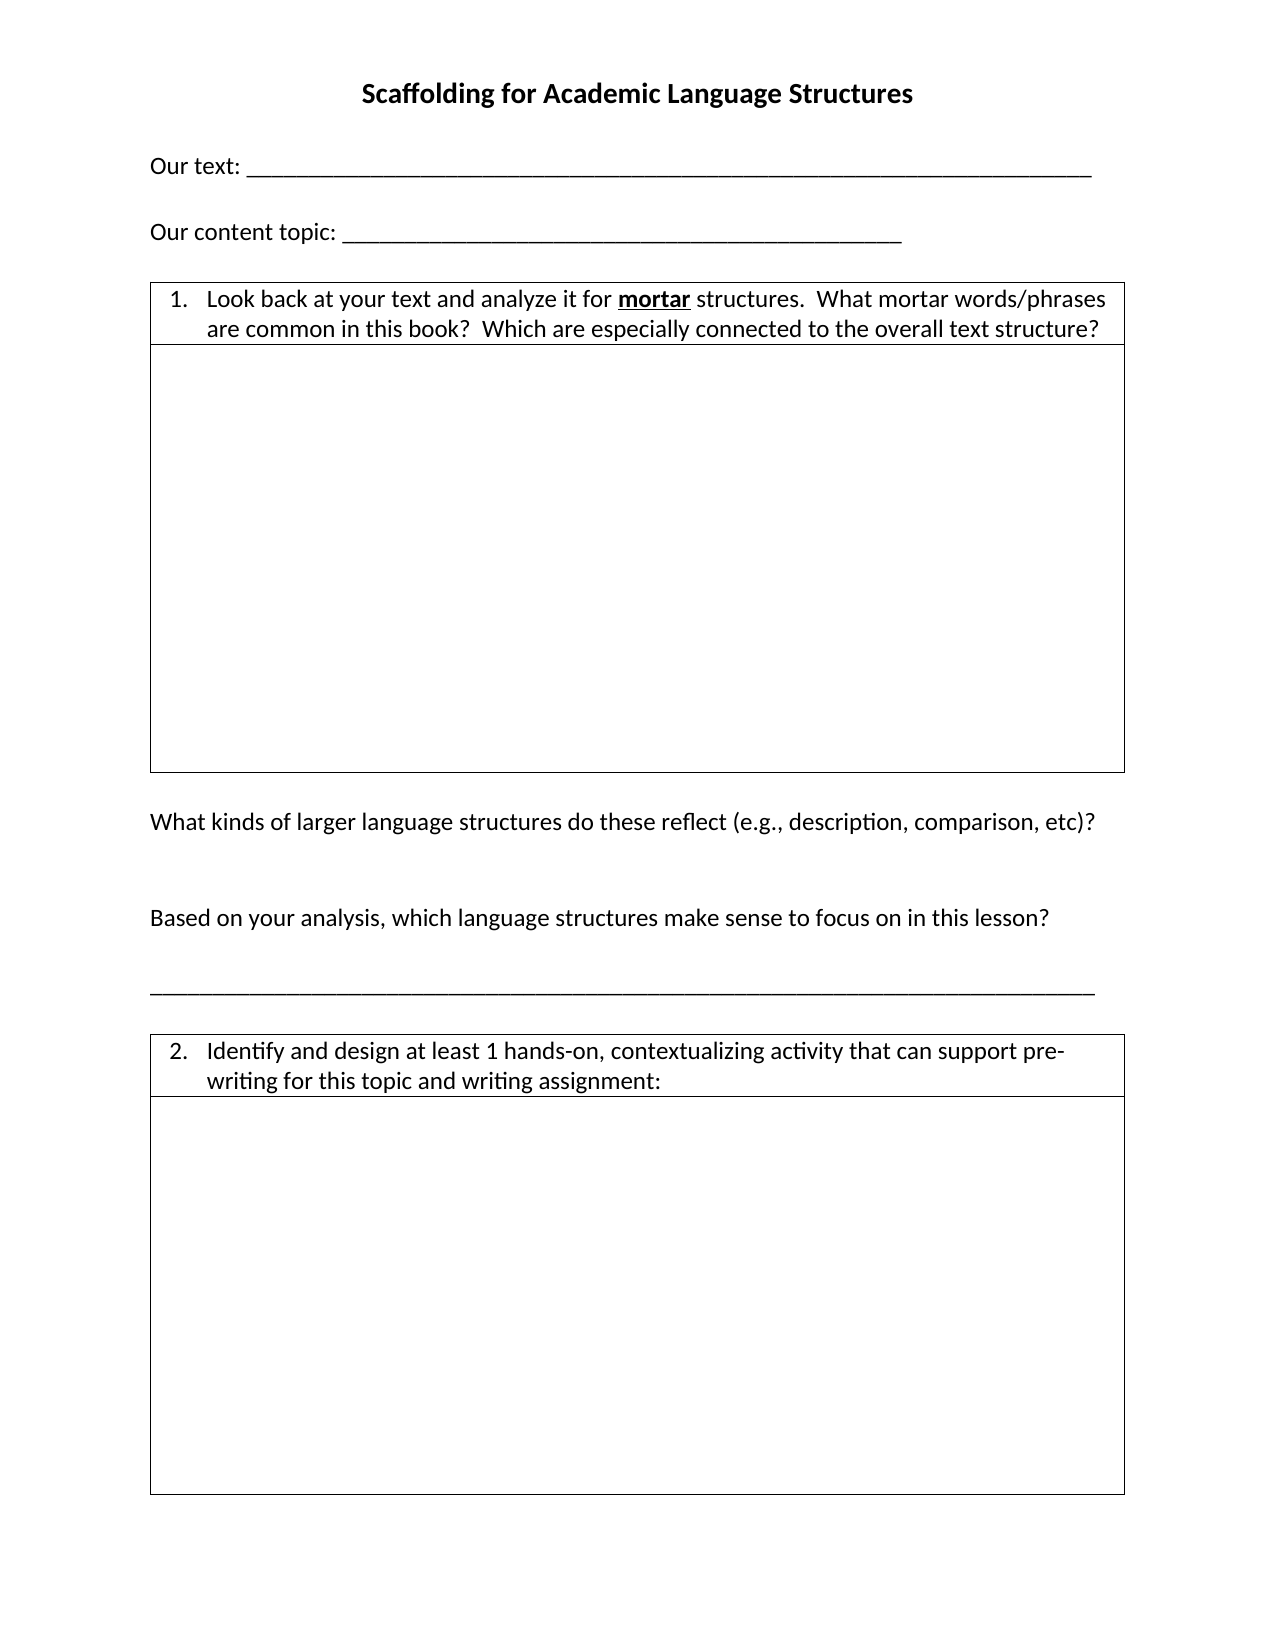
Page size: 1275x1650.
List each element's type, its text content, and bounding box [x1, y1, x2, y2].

table_cell [151, 1097, 1124, 1494]
table_header Identify and design at least 1 hands-on, contextualizing activity that can support pre-writing for this topic and writing assignment: [151, 1035, 1124, 1096]
text What kinds of larger language structures do these reflect (e.g., description, comparison, etc)? [150, 806, 1125, 837]
text ____________________________________________________________________________ [150, 968, 1125, 998]
text Our content topic: _____________________________________________ [150, 216, 1125, 246]
text Our text: ____________________________________________________________________ [150, 150, 1125, 181]
table_cell [151, 345, 1124, 772]
table_header Look back at your text and analyze it for mortar structures. What mortar words/phrases are common in this book? Which are especially connected to the overall text structure? [151, 283, 1124, 344]
text Based on your analysis, which language structures make sense to focus on in this lesson? [150, 902, 1125, 933]
